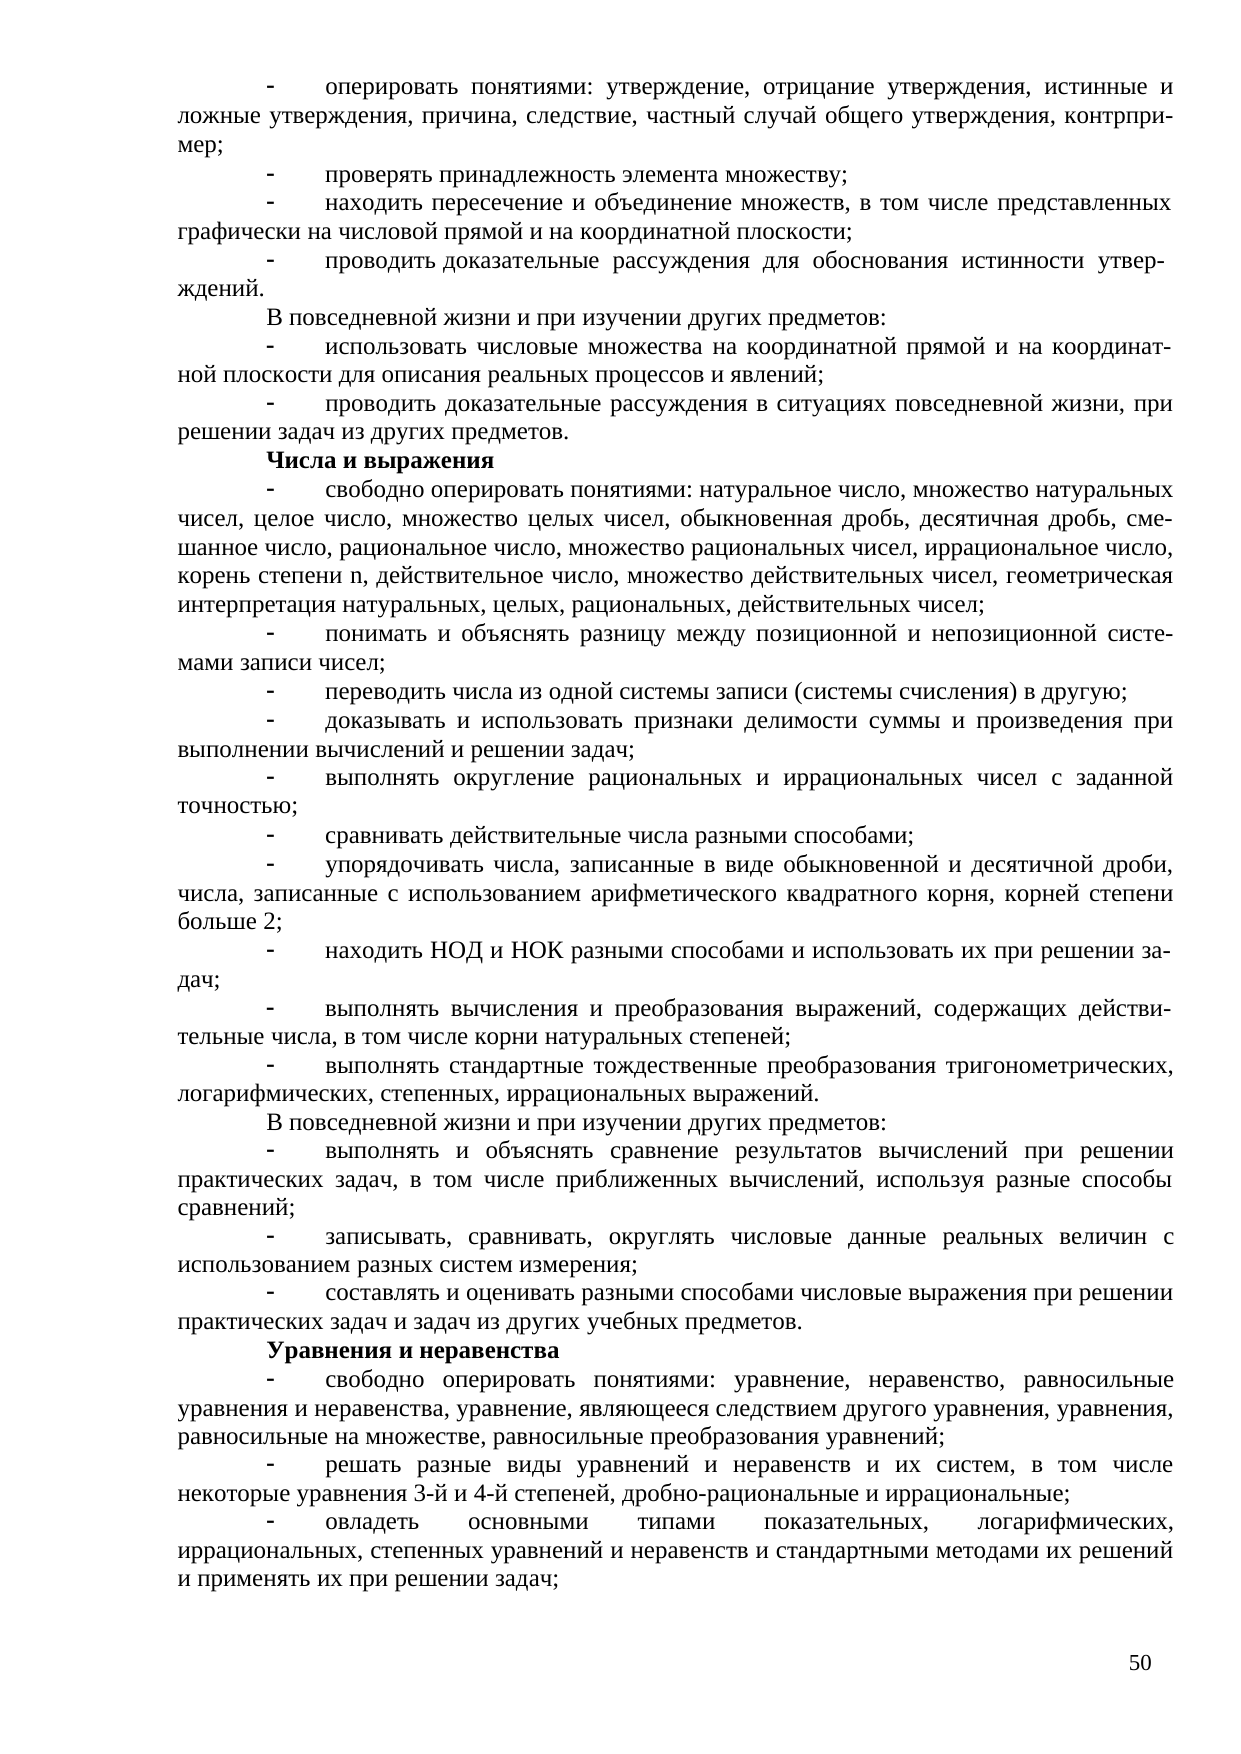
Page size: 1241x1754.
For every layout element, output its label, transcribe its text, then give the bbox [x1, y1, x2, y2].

list овладеть основными типами показательных, логарифмических, иррациональных, степенных уравнений и неравенств и стандартными методами их решений и применять их при решении задач; [177, 1507, 1174, 1592]
list оперировать понятиями: утверждение, отрицание утверждения, истинные и ложные утверждения, причина, следствие, частный случай общего утверждения, контрпри- мер; [177, 71, 1174, 157]
text В повседневной жизни и при изучении других предметов: [267, 302, 1203, 331]
list выполнять и объяснять сравнение результатов вычислений при решении практических задач, в том числе приближенных вычислений, используя разные способы сравнений; [177, 1136, 1174, 1221]
list проверять принадлежность элемента множеству; [266, 158, 1203, 188]
list проводить доказательные рассуждения в ситуациях повседневной жизни, при решении задач из других предметов. [177, 389, 1174, 445]
list переводить числа из одной системы записи (системы счисления) в другую; [266, 675, 1203, 706]
subtitle Числа и выражения [266, 446, 1203, 474]
list проводить доказательные рассуждения для обоснования истинности утвер- [266, 245, 1203, 274]
list использовать числовые множества на координатной прямой и на координат- [267, 331, 1203, 360]
subtitle Уравнения и неравенства [266, 1335, 1203, 1364]
list свободно оперировать понятиями: уравнение, неравенство, равносильные уравнения и неравенства, уравнение, являющееся следствием другого уравнения, уравнения, равносильные на множестве, равносильные преобразования уравнений; [177, 1364, 1174, 1450]
list выполнять округление рациональных и иррациональных чисел с заданной точностью; [177, 763, 1174, 819]
list составлять и оценивать разными способами числовые выражения при решении практических задач и задач из других учебных предметов. [177, 1278, 1174, 1335]
list выполнять стандартные тождественные преобразования тригонометрических, логарифмических, степенных, иррациональных выражений. [177, 1051, 1174, 1107]
text ной плоскости для описания реальных процессов и явлений; [177, 360, 1203, 388]
list понимать и объяснять разницу между позиционной и непозиционной систе- мами записи чисел; [177, 618, 1174, 675]
list доказывать и использовать признаки делимости суммы и произведения при выполнении вычислений и решении задач; [177, 706, 1174, 762]
list записывать, сравнивать, округлять числовые данные реальных величин с использованием разных систем измерения; [177, 1222, 1174, 1278]
list решать разные виды уравнений и неравенств и их систем, в том числе некоторые уравнения 3-й и 4-й степеней, дробно-рациональные и иррациональные; [177, 1450, 1173, 1507]
list сравнивать действительные числа разными способами; [266, 819, 1203, 850]
text В повседневной жизни и при изучении других предметов: [266, 1107, 1203, 1136]
list находить НОД и НОК разными способами и использовать их при решении за- [266, 935, 1203, 964]
list находить пересечение и объединение множеств, в том числе представленных графически на числовой прямой и на координатной плоскости; [177, 188, 1174, 245]
list выполнять вычисления и преобразования выражений, содержащих действи- [266, 993, 1203, 1022]
list упорядочивать числа, записанные в виде обыкновенной и десятичной дроби, числа, записанные с использованием арифметического квадратного корня, корней степени больше 2; [177, 850, 1174, 935]
list свободно оперировать понятиями: натуральное число, множество натуральных чисел, целое число, множество целых чисел, обыкновенная дробь, десятичная дробь, сме- шанное число, рациональное число, множество рациональных чисел, иррациональное число, корень степени n, действительное число, множество действительных чисел, геометрическая интерпретация натуральных, целых, рациональных, действительных чисел; [177, 474, 1174, 618]
text тельные числа, в том числе корни натуральных степеней; [177, 1022, 1203, 1050]
text дач; [177, 964, 220, 993]
text ждений. [177, 274, 265, 302]
